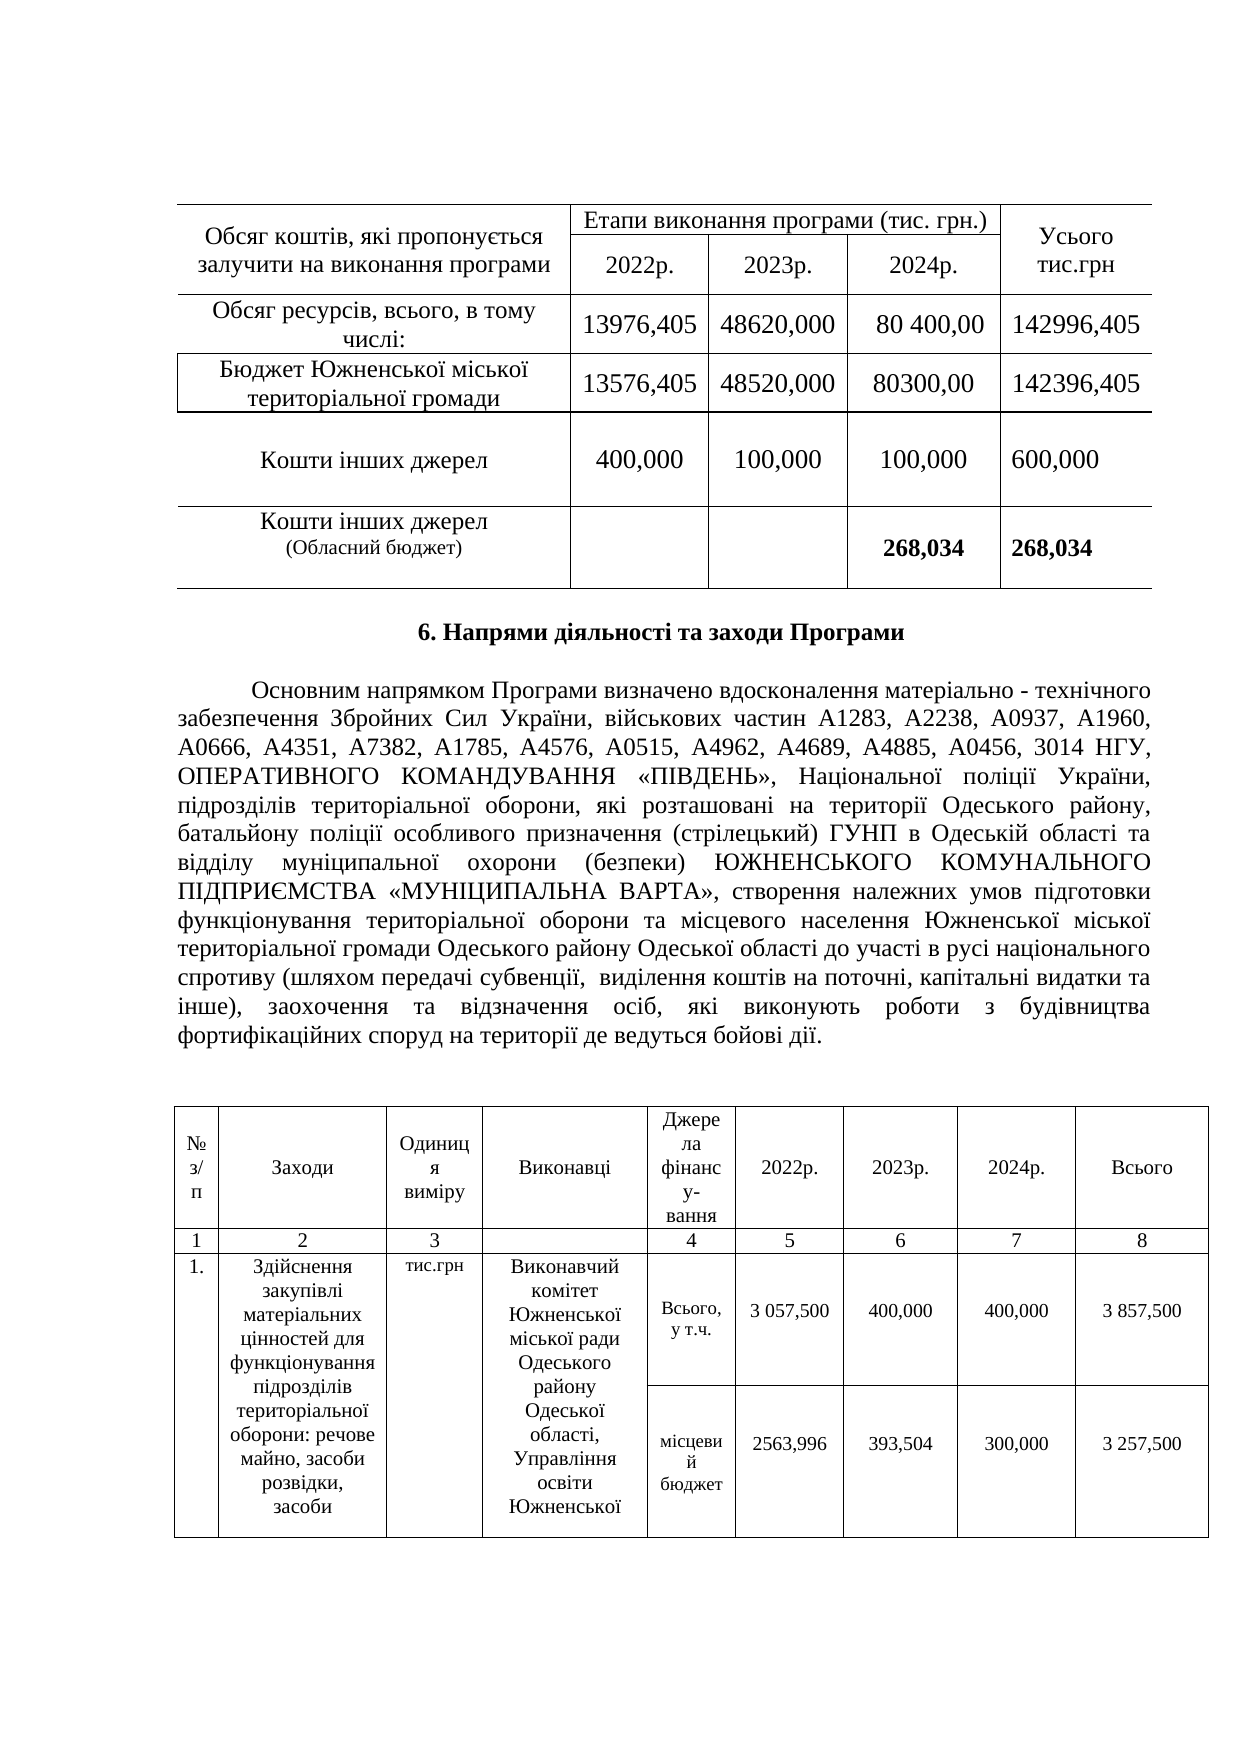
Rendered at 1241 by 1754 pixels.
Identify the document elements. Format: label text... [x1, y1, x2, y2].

table_cell 48620,000 [709, 295, 847, 353]
table_cell тис.грн [387, 1254, 482, 1537]
table_cell 393,504 [844, 1386, 957, 1537]
table_header Джерела фінансу- вання [648, 1107, 735, 1227]
table_header 2022р. [736, 1107, 843, 1227]
table_cell 100,000 [848, 413, 1000, 506]
table_cell Всього, у т.ч. [648, 1254, 735, 1385]
table_cell 2022р. [571, 235, 708, 294]
table_cell 3 857,500 [1076, 1254, 1208, 1385]
table_cell 400,000 [571, 413, 708, 506]
table_cell 2 [219, 1229, 386, 1252]
table_cell 1. [175, 1254, 218, 1537]
table_cell 80 400,00 [848, 295, 1000, 353]
table_cell 4 [648, 1229, 735, 1252]
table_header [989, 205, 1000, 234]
table_cell 6 [844, 1229, 957, 1252]
table_cell 142996,405 [1001, 295, 1152, 353]
table_cell 3 257,500 [1076, 1386, 1208, 1537]
table_cell Виконавчий комітет Южненської міської ради Одеського району Одеської області, Управління освіти Южненської міської ради Одеського району Одеської області [483, 1254, 647, 1537]
table_header Всього [1076, 1107, 1208, 1227]
table_cell 142396,405 [1001, 354, 1152, 411]
table_cell 2023р. [709, 235, 847, 294]
table_cell Бюджет Южненської міської територіальної громади [178, 354, 570, 411]
table_header № з/п [175, 1107, 218, 1227]
table_cell [571, 507, 708, 588]
table_header 2024р. [958, 1107, 1075, 1227]
table_header Обсяг коштів, які пропонується залучити на виконання програми [177, 205, 570, 294]
table_header Усього тис.грн [1001, 205, 1152, 294]
table_cell 8 [1076, 1229, 1208, 1252]
table_cell Здійснення закупівлі матеріальних цінностей для функціонування підрозділів територіальної оборони: речове майно, засоби розвідки, засоби життєзабезпечення, харчування, відшкодування комунальних послуг та енергоносіїв, паливно-мастильні матеріали тощо [219, 1254, 386, 1537]
table_cell 100,000 [709, 413, 847, 506]
table_cell 268,034 [848, 507, 1000, 588]
text 6. Напрями діяльності та заходи Програми [177, 617, 1152, 646]
table_cell 3 057,500 [736, 1254, 843, 1385]
table_header Заходи [219, 1107, 386, 1227]
table_cell 3 [387, 1229, 482, 1252]
text Основним напрямком Програми визначено вдосконалення матеріально - технічного забезпечення Збройних Сил України, військових частин А1283, А2238, А0937, А1960, А0666, А4351, А7382, А1785, А4576, А0515, А4962, А4689, А4885, А0456, 3014 НГУ, ОПЕРАТИВНОГО КОМАНДУВАННЯ «ПІВДЕНЬ», Національної поліції України, підрозділів територіальної оборони, які розташовані на території Одеського району, батальйону поліції особливого призначення (стрілецький) ГУНП в Одеській області та відділу муніципальної охорони (безпеки) ЮЖНЕНСЬКОГО КОМУНАЛЬНОГО ПІДПРИЄМСТВА «МУНІЦИПАЛЬНА ВАРТА», створення належних умов підготовки функціонування територіальної оборони та місцевого населення Южненської міської територіальної громади Одеського району Одеської області до участі в русі національного спротиву (шляхом передачі субвенції, виділення коштів на поточні, капітальні видатки та інше), заохочення та відзначення осіб, які виконують роботи з будівництва фортифікаційних споруд на території де ведуться бойові дії. [177, 675, 1152, 1048]
table_cell 1 [175, 1229, 218, 1252]
table_cell 300,000 [958, 1386, 1075, 1537]
table_cell Кошти інших джерел [177, 413, 570, 506]
table_cell 48520,000 [709, 354, 847, 411]
table_cell 268,034 [1001, 507, 1152, 588]
table_cell 7 [958, 1229, 1075, 1252]
table_cell 13576,405 [571, 354, 708, 411]
table_cell Кошти інших джерел (Обласний бюджет) [177, 506, 570, 588]
table_cell 2563,996 [736, 1386, 843, 1537]
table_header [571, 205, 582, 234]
table_cell 400,000 [844, 1254, 957, 1385]
table_cell 13976,405 [571, 295, 708, 353]
table_cell 5 [736, 1229, 843, 1252]
table_header Виконавці [483, 1107, 647, 1227]
table_cell 80300,00 [848, 354, 1000, 411]
table_cell місцевий бюджет [648, 1386, 735, 1537]
table_cell 600,000 [1001, 413, 1152, 506]
table_header 2023р. [844, 1107, 957, 1227]
table_cell 2024р. [848, 235, 1000, 294]
table_cell [483, 1229, 647, 1252]
table_cell Обсяг ресурсів, всього, в тому числі: [177, 294, 570, 353]
table_cell 400,000 [958, 1254, 1075, 1385]
table_cell [709, 507, 847, 588]
table_header Одиниця виміру [387, 1107, 482, 1227]
